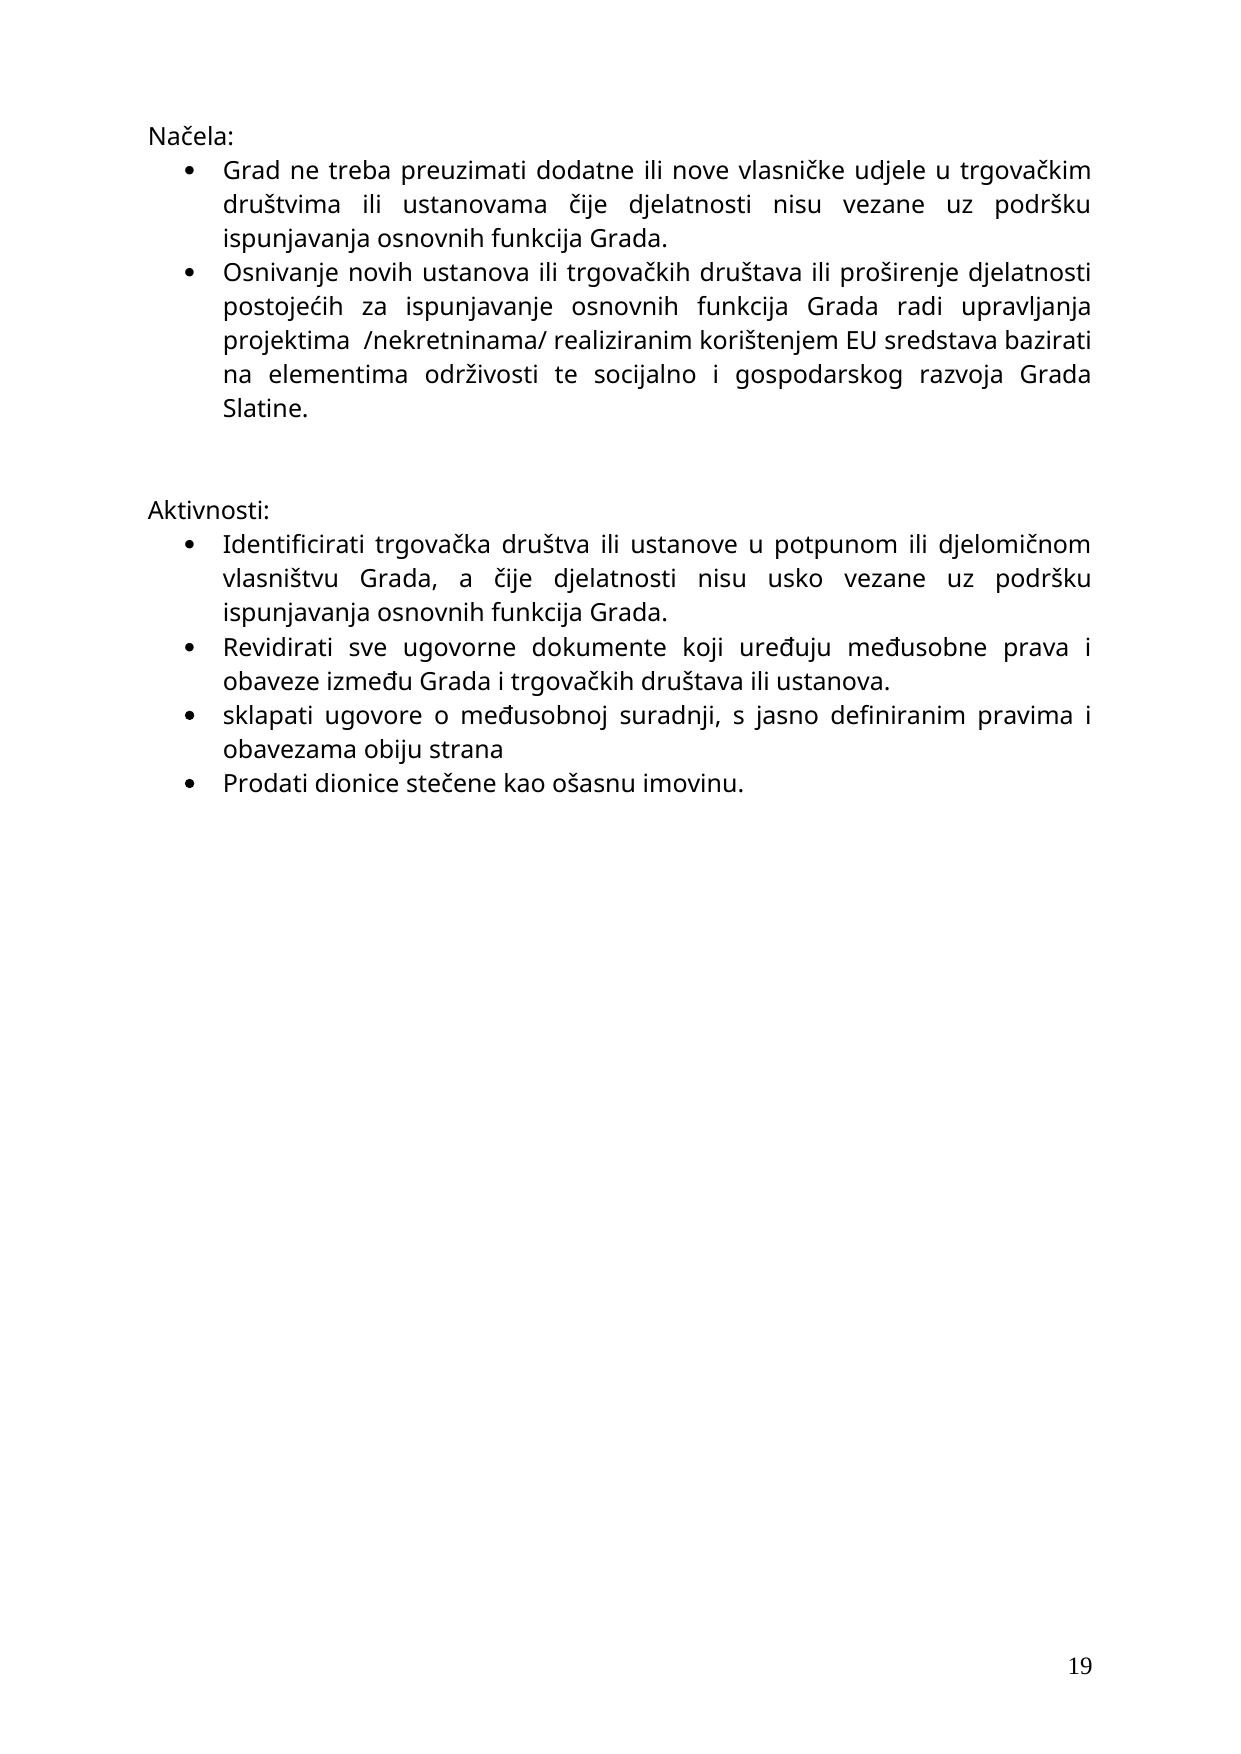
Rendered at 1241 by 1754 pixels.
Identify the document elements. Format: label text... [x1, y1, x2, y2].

list Grad ne treba preuzimati dodatne ili nove vlasničke udjele u trgovačkim društvima ili ustanovama čije djelatnosti nisu vezane uz podršku ispunjavanja osnovnih funkcija Grada. [185, 152, 1092, 254]
text Načela: [148, 118, 1092, 152]
text Aktivnosti: [148, 493, 1092, 527]
list Prodati dionice stečene kao ošasnu imovinu. [185, 765, 1092, 799]
list Osnivanje novih ustanova ili trgovačkih društava ili proširenje djelatnosti postojećih za ispunjavanje osnovnih funkcija Grada radi upravljanja projektima /nekretninama/ realiziranim korištenjem EU sredstava bazirati na elementima održivosti te socijalno i gospodarskog razvoja Grada Slatine. [185, 254, 1092, 425]
list Revidirati sve ugovorne dokumente koji uređuju međusobne prava i obaveze između Grada i trgovačkih društava ili ustanova. [185, 629, 1092, 697]
list sklapati ugovore o međusobnoj suradnji, s jasno definiranim pravima i obavezama obiju strana [185, 697, 1092, 765]
list Identificirati trgovačka društva ili ustanove u potpunom ili djelomičnom vlasništvu Grada, a čije djelatnosti nisu usko vezane uz podršku ispunjavanja osnovnih funkcija Grada. [185, 527, 1092, 629]
